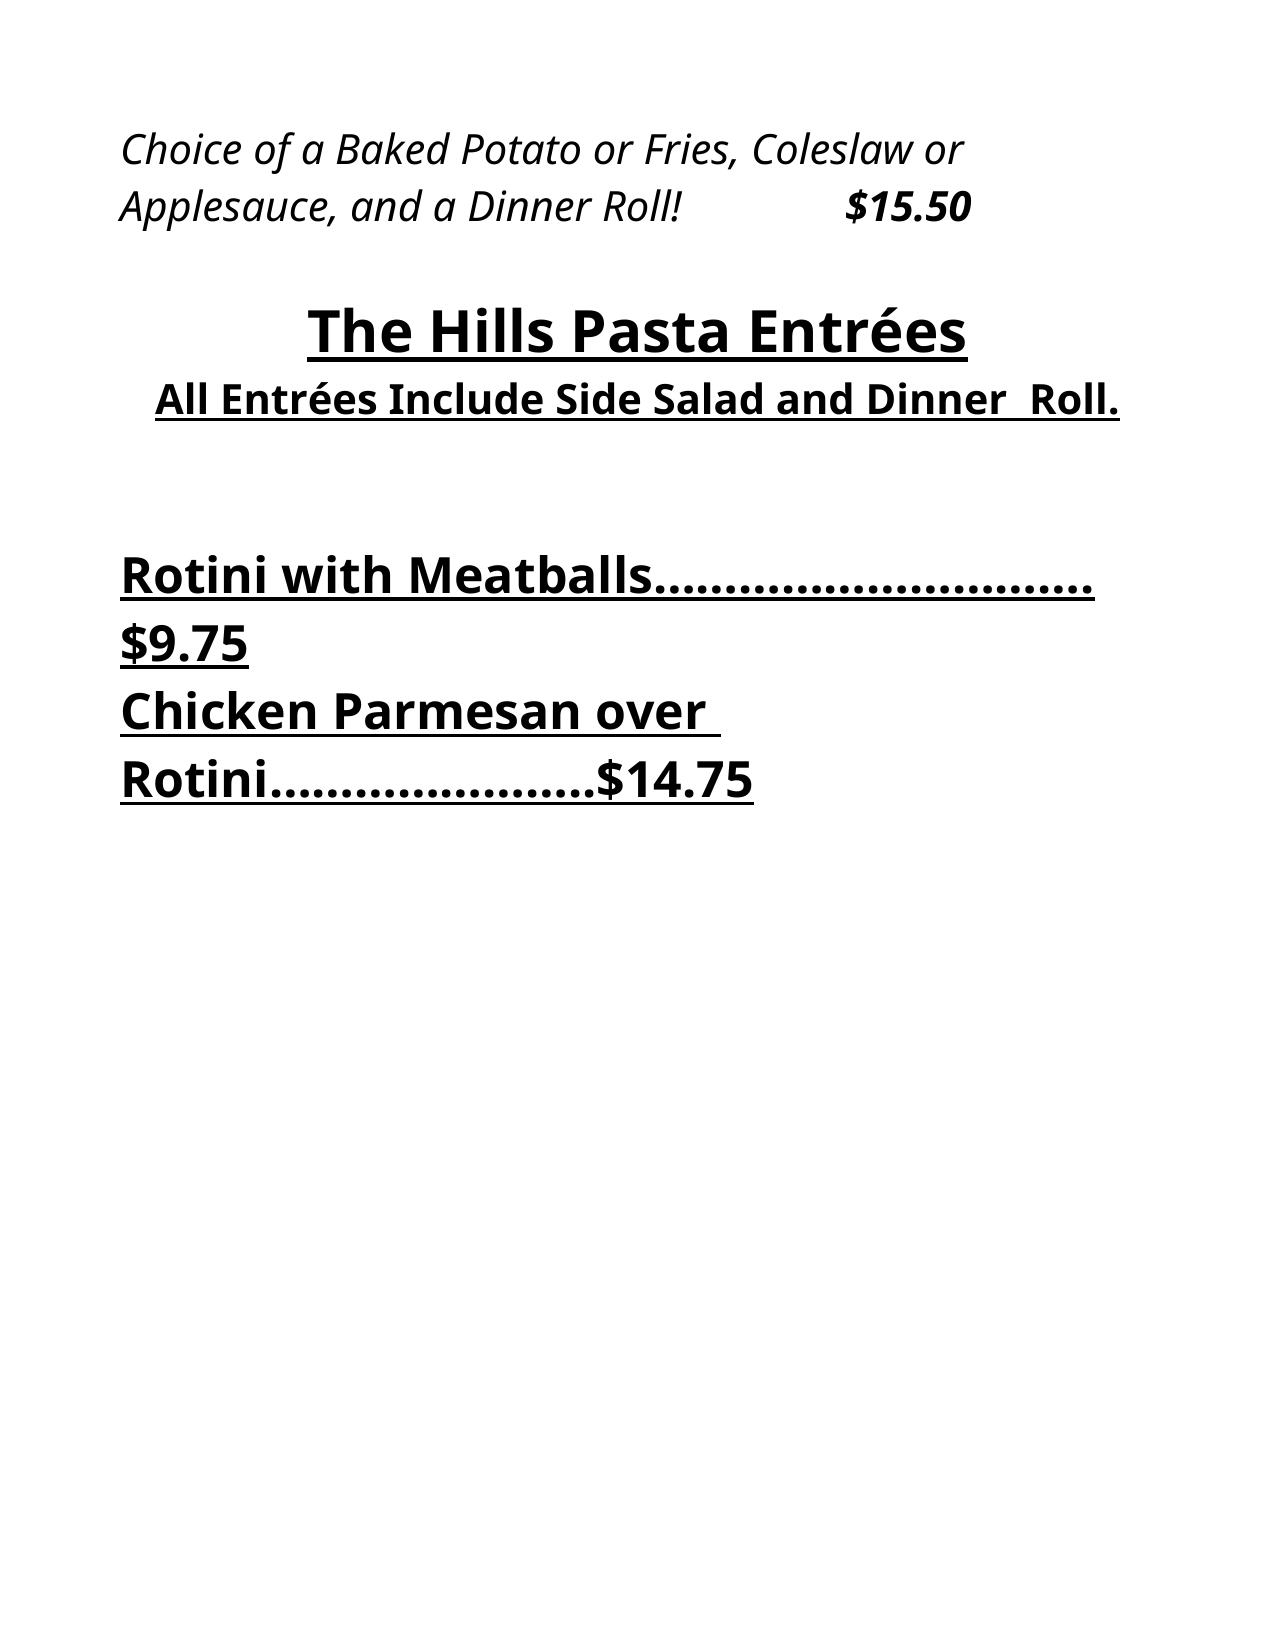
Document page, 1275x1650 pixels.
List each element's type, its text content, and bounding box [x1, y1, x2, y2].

text The Hills Pasta Entrées [120, 290, 1155, 370]
text Rotini with Meatballs………………………….$9.75 [120, 540, 1155, 676]
text Chicken Parmesan over Rotini…………………..$14.75 [120, 676, 1155, 813]
text All Entrées Include Side Salad and Dinner Roll. [120, 370, 1155, 427]
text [120, 120, 1155, 233]
